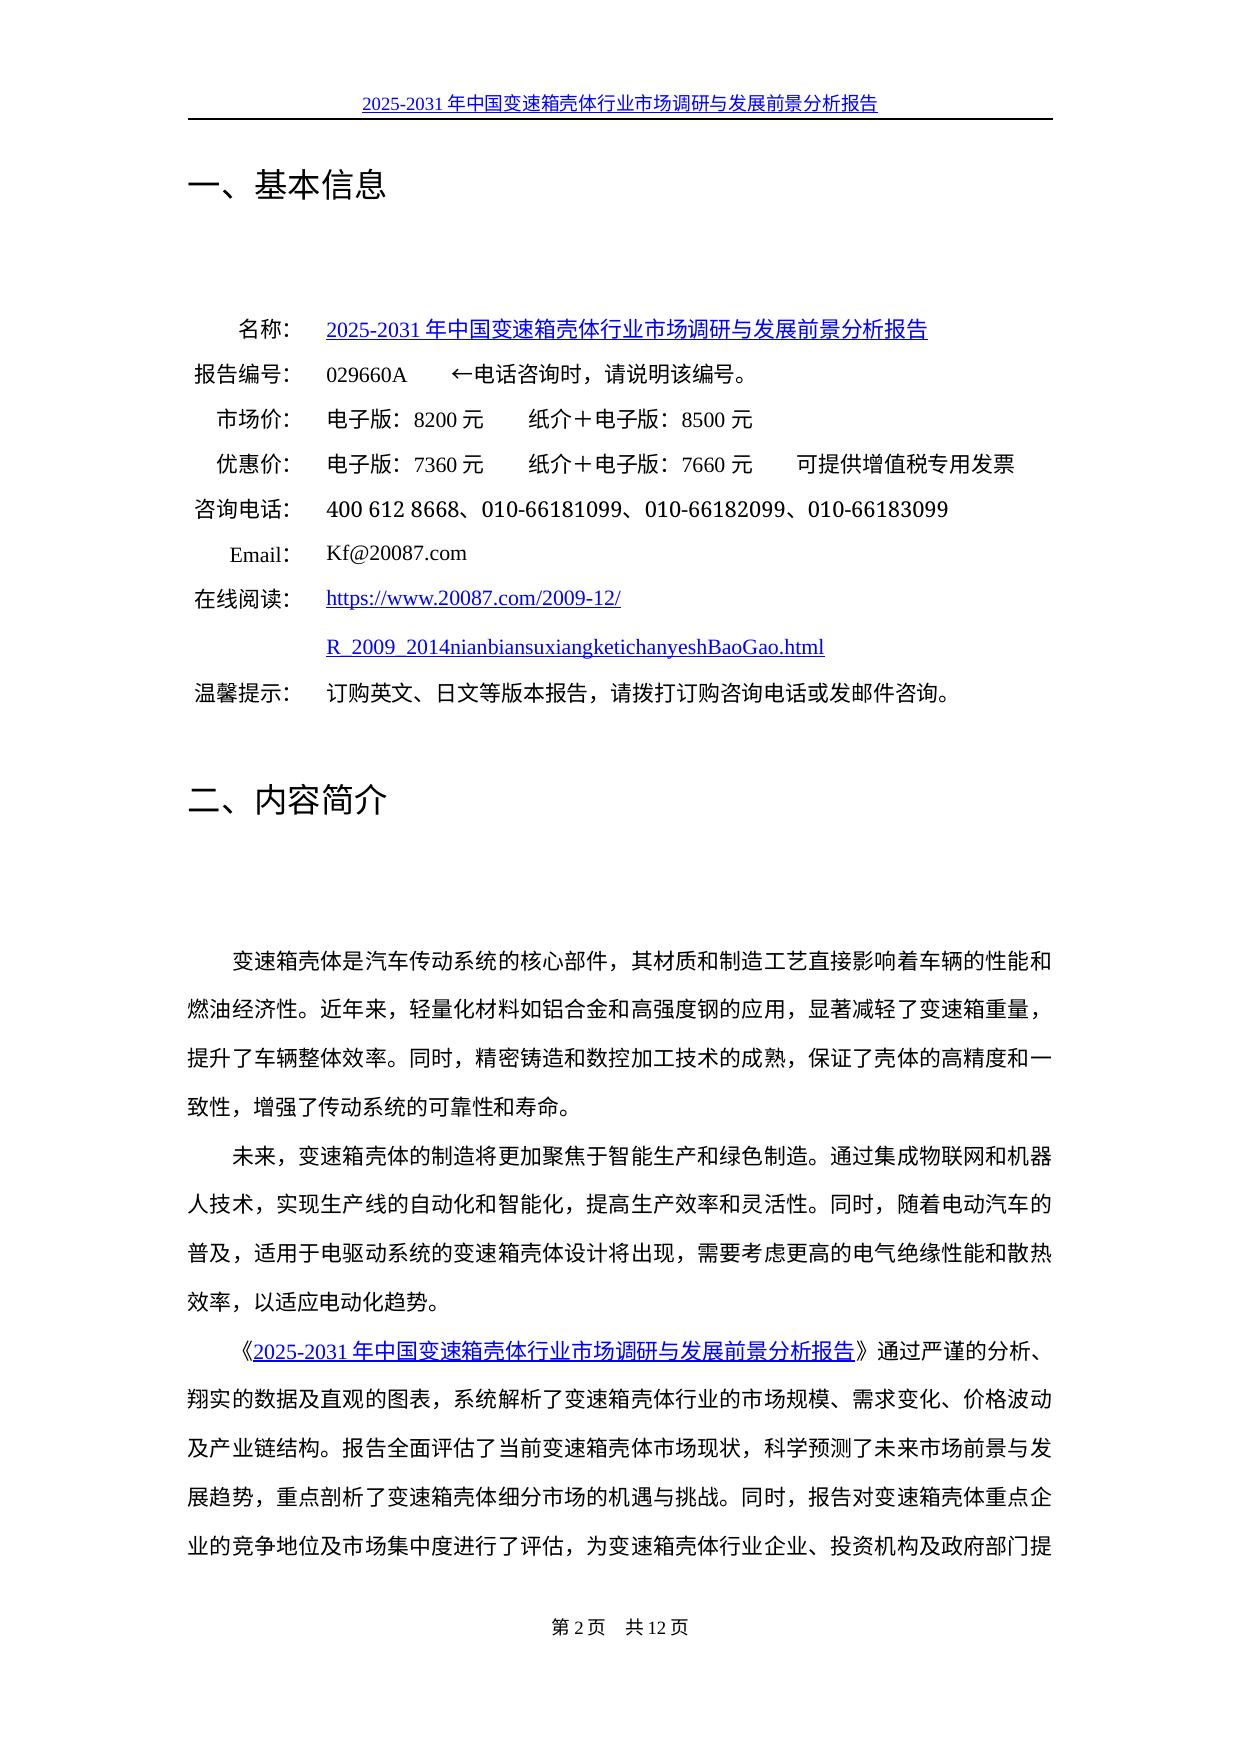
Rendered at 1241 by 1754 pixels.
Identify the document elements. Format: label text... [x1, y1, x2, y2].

table_cell 温馨提示： [167, 675, 315, 720]
table_cell Email： [167, 537, 315, 582]
table_header 名称： [167, 312, 315, 357]
table_header 2025-2031年中国变速箱壳体行业市场调研与发展前景分析报告 [315, 312, 1073, 357]
table_cell 电子版：8200 元 纸介＋电子版：8500 元 [315, 402, 1073, 447]
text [187, 943, 1053, 1561]
table_cell 优惠价： [167, 447, 315, 492]
table_cell 400 612 8668、010-66181099、010-66182099、010-66183099 [315, 492, 1073, 537]
table_cell 咨询电话： [167, 492, 315, 537]
table_cell 市场价： [167, 402, 315, 447]
table_cell Kf@20087.com [315, 537, 1073, 582]
title 二、内容简介 [187, 766, 1053, 831]
table_cell 电子版：7360 元 纸介＋电子版：7660 元 可提供增值税专用发票 [315, 447, 1073, 492]
table_cell 029660A ←电话咨询时，请说明该编号。 [315, 357, 1073, 402]
table_cell 在线阅读： [167, 582, 315, 675]
table_cell 订购英文、日文等版本报告，请拨打订购咨询电话或发邮件咨询。 [315, 675, 1073, 720]
table_cell [315, 582, 1073, 675]
table_cell 报告编号： [167, 357, 315, 402]
title 一、基本信息 [187, 150, 1053, 215]
